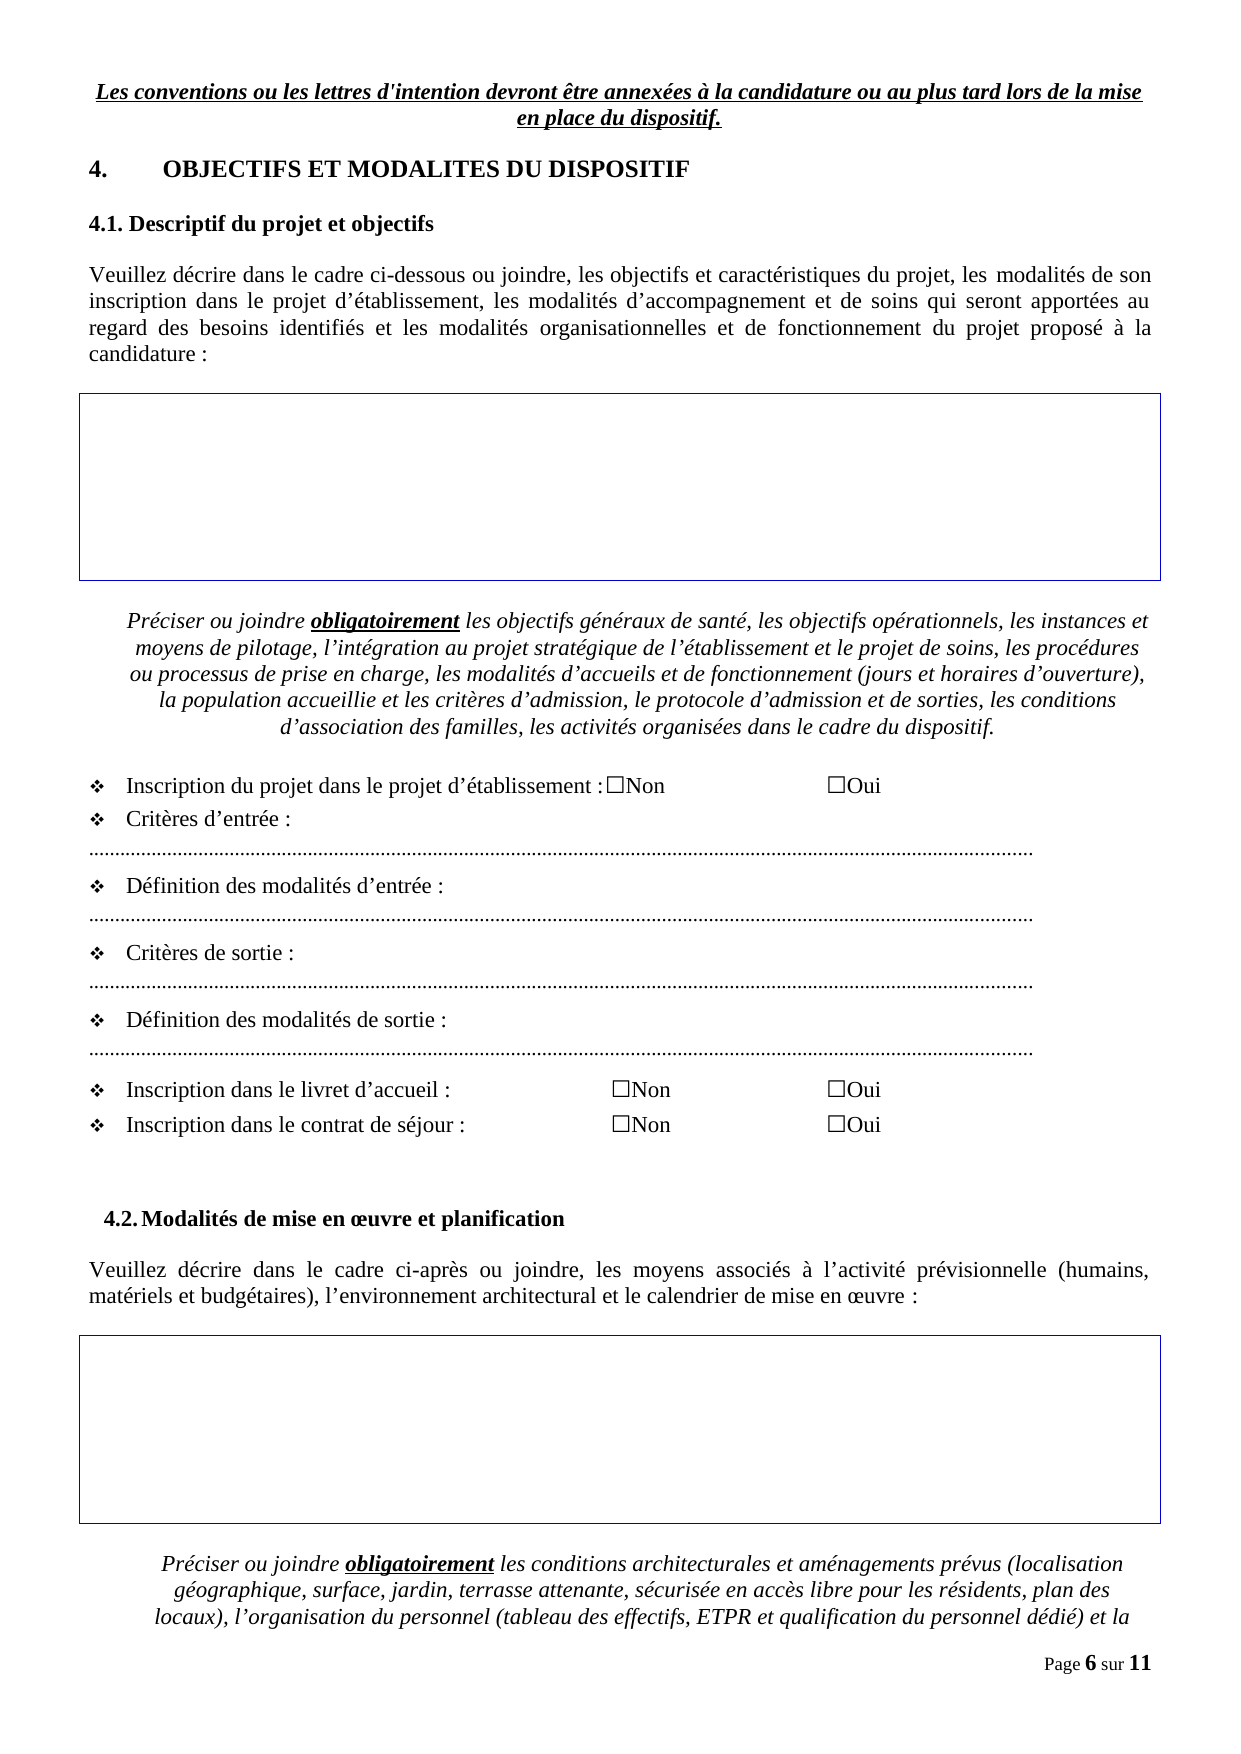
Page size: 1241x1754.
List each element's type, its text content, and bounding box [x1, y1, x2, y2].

list Définition des modalités de sortie : [89, 1006, 1152, 1032]
list Définition des modalités d’entrée : [89, 872, 1152, 898]
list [136, 1550, 1152, 1629]
list Inscription dans le livret d’accueil : Non Oui [89, 1072, 1152, 1104]
list OBJECTIFS ET MODALITES DU DISPOSITIF [89, 154, 1152, 183]
list Modalités de mise en œuvre et planification [103, 1205, 1152, 1231]
list Inscription du projet dans le projet d’établissement : Non Oui [89, 769, 1152, 801]
list Critères d’entrée : [89, 805, 1152, 832]
text Veuillez décrire dans le cadre ci-dessous ou joindre, les objectifs et caractéristiques du projet, les modalités de son inscription dans le projet d’établissement, les modalités d’accompagnement et de soins qui seront apportées au regard des besoins identifiés et les modalités organisationnelles et de fonctionnement du projet proposé à la candidature : [89, 261, 1152, 366]
list Inscription dans le contrat de séjour : Non Oui [89, 1108, 1152, 1140]
list Critères de sortie : [89, 939, 1152, 965]
text Les conventions ou les lettres d'intention devront être annexées à la candidature ou au plus tard lors de la mise en place du dispositif. [89, 78, 1152, 130]
text Veuillez décrire dans le cadre ci-après ou joindre, les moyens associés à l’activité prévisionnelle (humains, matériels et budgétaires), l’environnement architectural et le calendrier de mise en œuvre : [89, 1256, 1152, 1309]
text Préciser ou joindre obligatoirement les objectifs généraux de santé, les objectifs opérationnels, les instances et moyens de pilotage, l’intégration au projet stratégique de l’établissement et le projet de soins, les procédures ou processus de prise en charge, les modalités d’accueils et de fonctionnement (jours et horaires d’ouverture), la population accueillie et les critères d’admission, le protocole d’admission et de sorties, les conditions d’association des familles, les activités organisées dans le cadre du dispositif. [126, 607, 1152, 739]
list 4.1. Descriptif du projet et objectifs [89, 209, 1152, 236]
